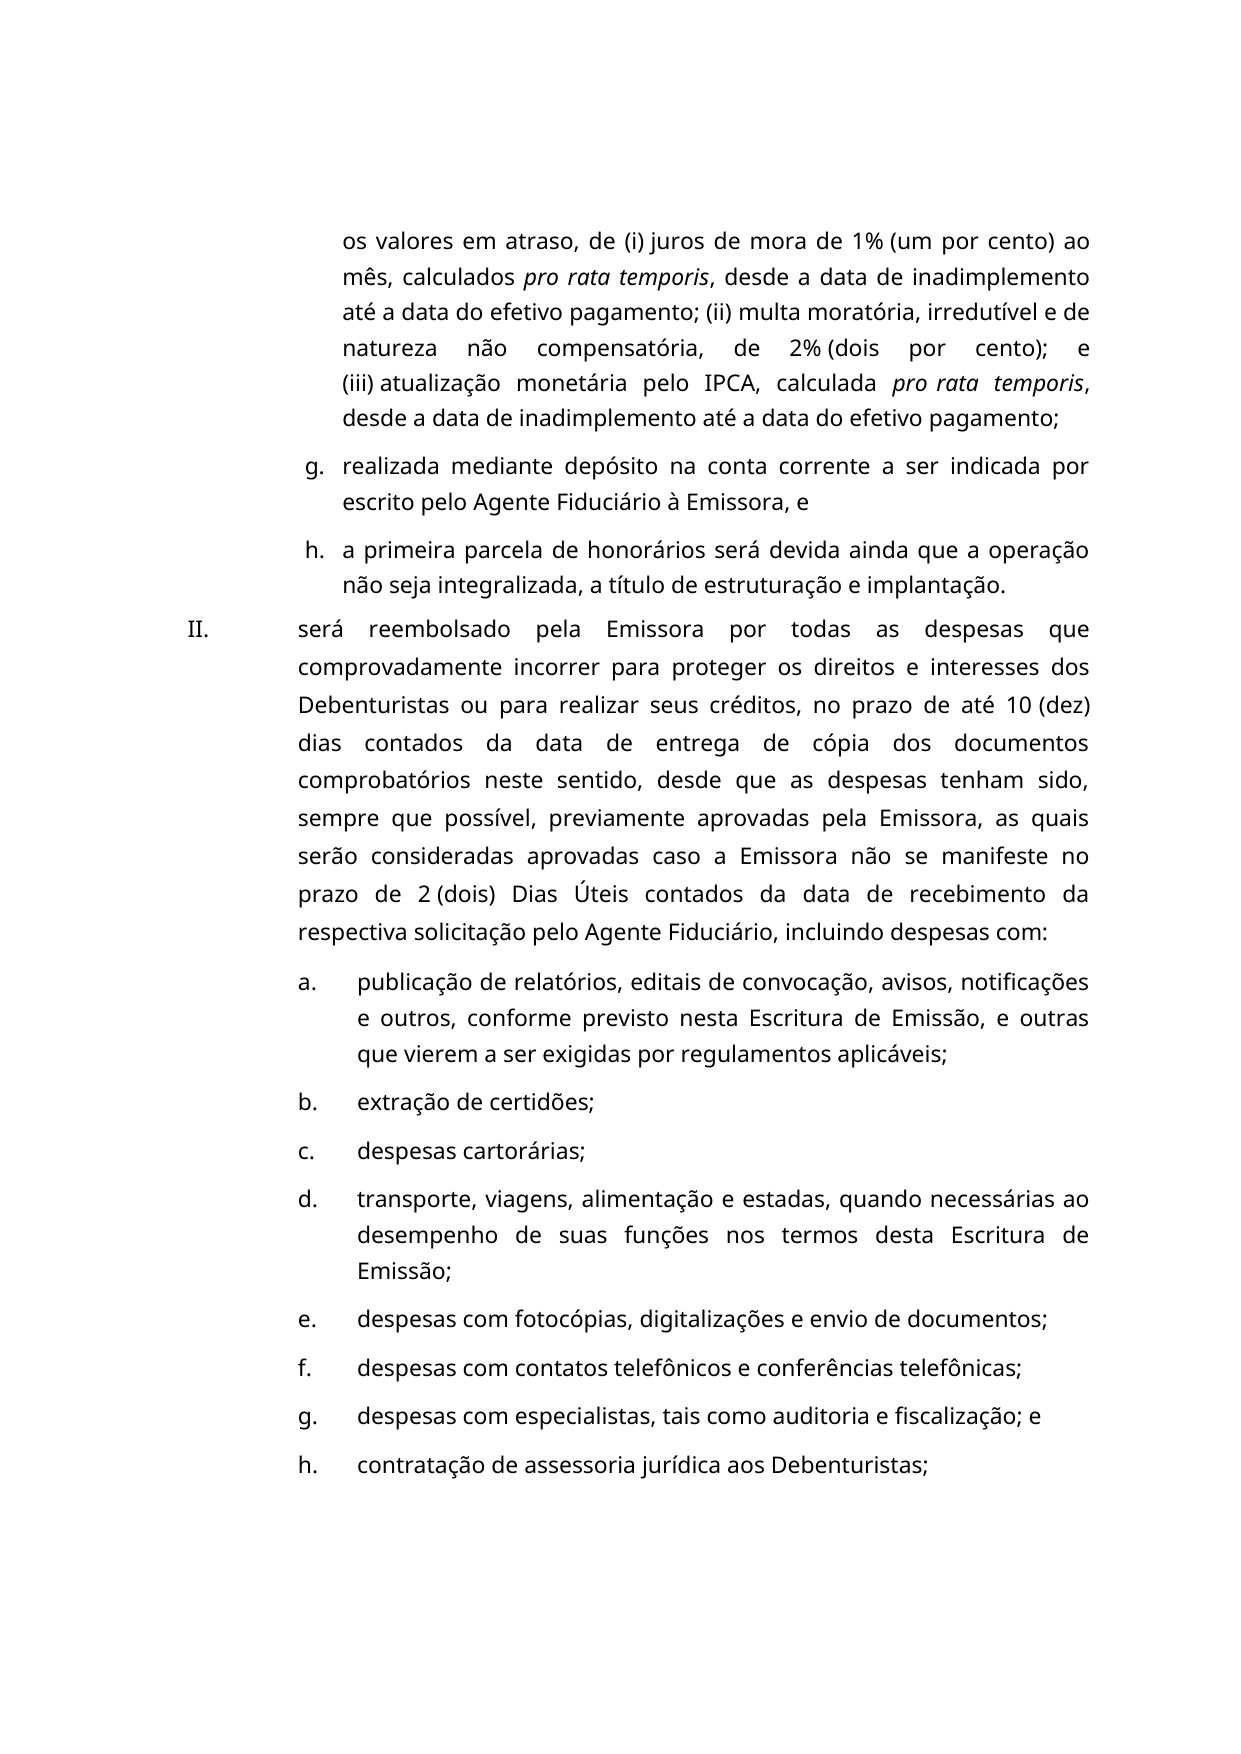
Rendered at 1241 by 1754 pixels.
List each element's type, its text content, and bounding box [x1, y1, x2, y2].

list despesas cartorárias; [298, 1135, 1090, 1166]
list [304, 221, 1090, 434]
list extração de certidões; [298, 1086, 1090, 1117]
list a primeira parcela de honorários será devida ainda que a operação não seja integralizada, a título de estruturação e implantação. [304, 530, 1090, 601]
list transporte, viagens, alimentação e estadas, quando necessárias ao desempenho de suas funções nos termos desta Escritura de Emissão; [298, 1183, 1090, 1286]
list realizada mediante depósito na conta corrente a ser indicada por escrito pelo Agente Fiduciário à Emissora, e [304, 446, 1090, 517]
list publicação de relatórios, editais de convocação, avisos, notificações e outros, conforme previsto nesta Escritura de Emissão, e outras que vierem a ser exigidas por regulamentos aplicáveis; [298, 966, 1090, 1069]
list contratação de assessoria jurídica aos Debenturistas; [298, 1449, 1090, 1480]
list despesas com especialistas, tais como auditoria e fiscalização; e [298, 1400, 1090, 1432]
list será reembolsado pela Emissora por todas as despesas que comprovadamente incorrer para proteger os direitos e interesses dos Debenturistas ou para realizar seus créditos, no prazo de até 10 (dez) dias contados da data de entrega de cópia dos documentos comprobatórios neste sentido, desde que as despesas tenham sido, sempre que possível, previamente aprovadas pela Emissora, as quais serão consideradas aprovadas caso a Emissora não se manifeste no prazo de 2 (dois) Dias Úteis contados da data de recebimento da respectiva solicitação pelo Agente Fiduciário, incluindo despesas com: [209, 613, 1090, 947]
list despesas com fotocópias, digitalizações e envio de documentos; [298, 1303, 1090, 1335]
list despesas com contatos telefônicos e conferências telefônicas; [298, 1352, 1090, 1383]
